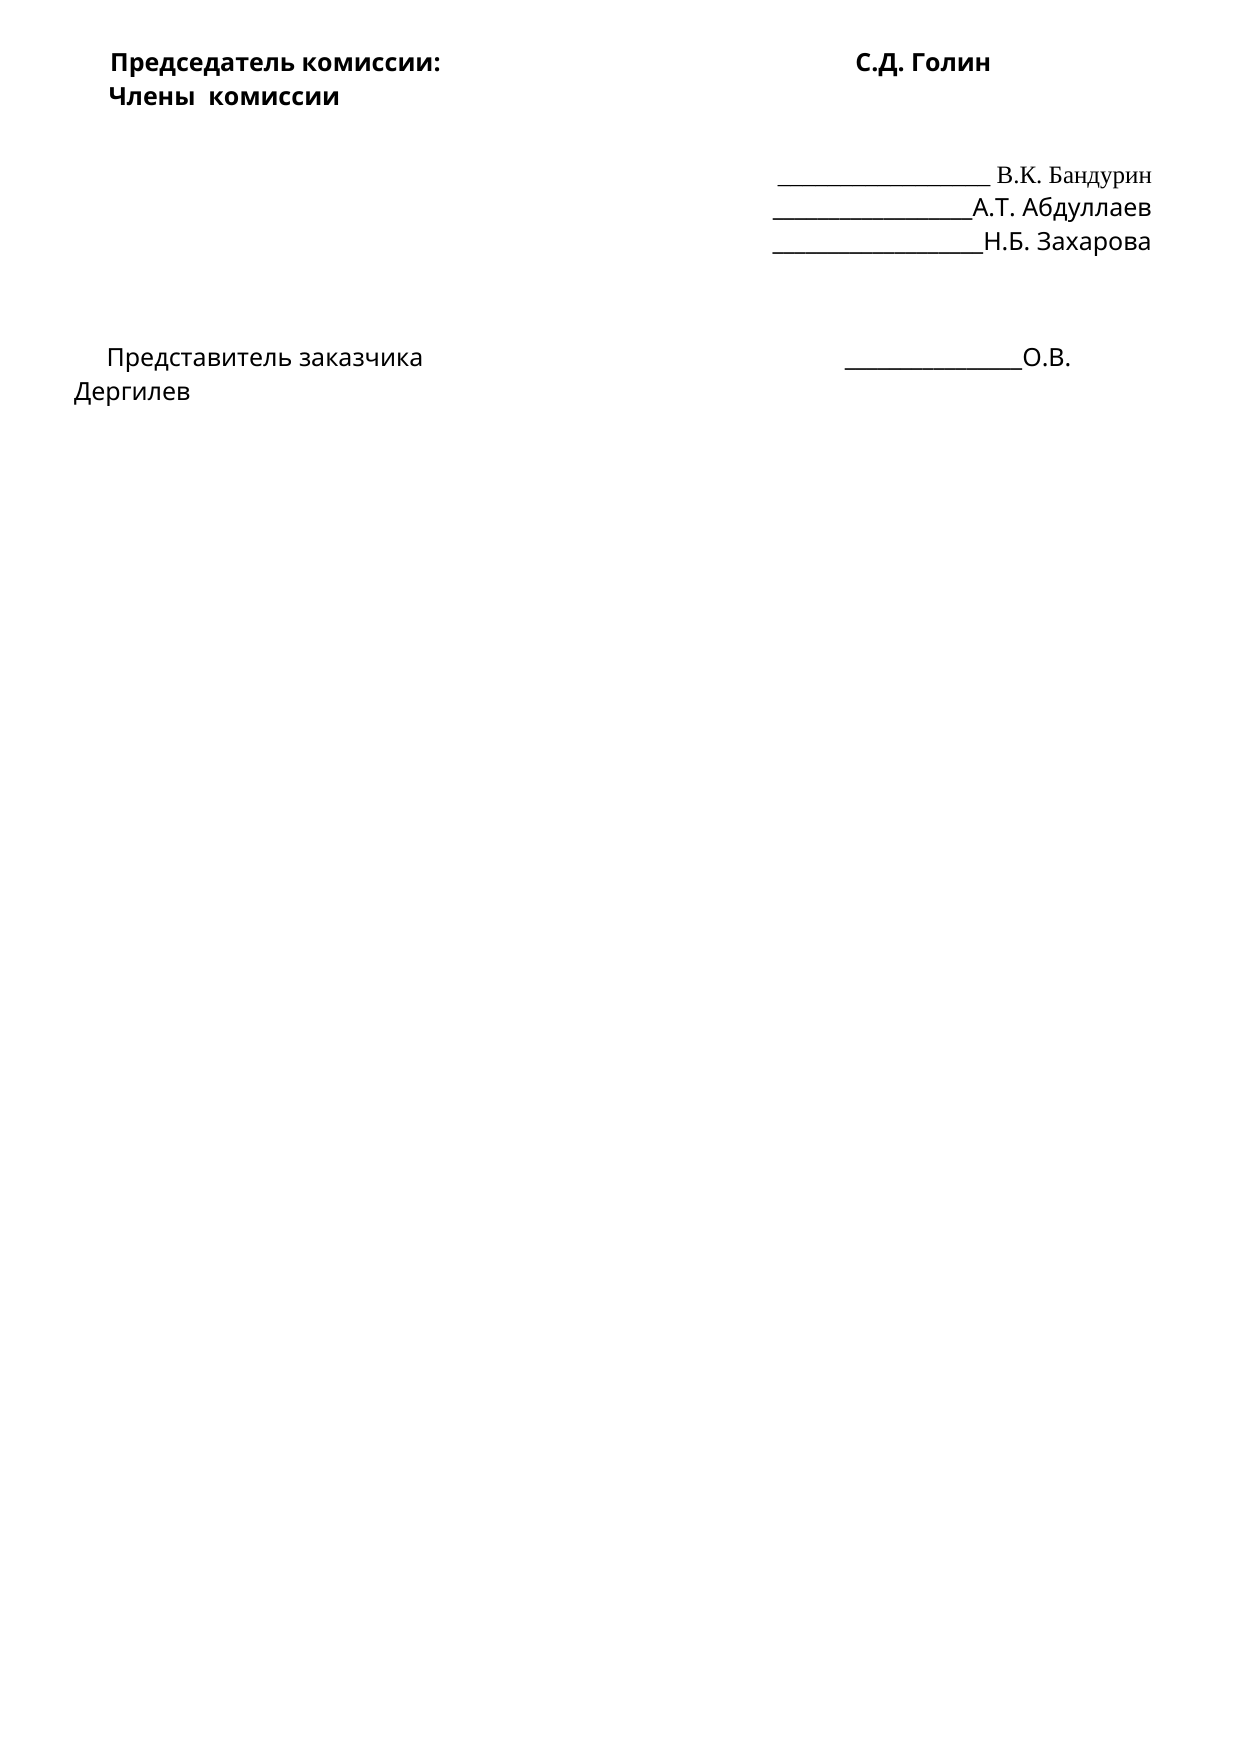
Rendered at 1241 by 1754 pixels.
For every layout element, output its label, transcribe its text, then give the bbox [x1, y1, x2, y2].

text Представитель заказчика ________________О.В. Дергилев [74, 340, 1152, 408]
text _________________ В.К. Бандурин [74, 137, 1152, 189]
text __________________А.Т. Абдуллаев [74, 189, 1152, 223]
text Председатель комиссии: С.Д. Голин [74, 44, 1152, 78]
text ___________________Н.Б. Захарова [74, 223, 1152, 257]
text Члены комиссии [74, 78, 1152, 112]
